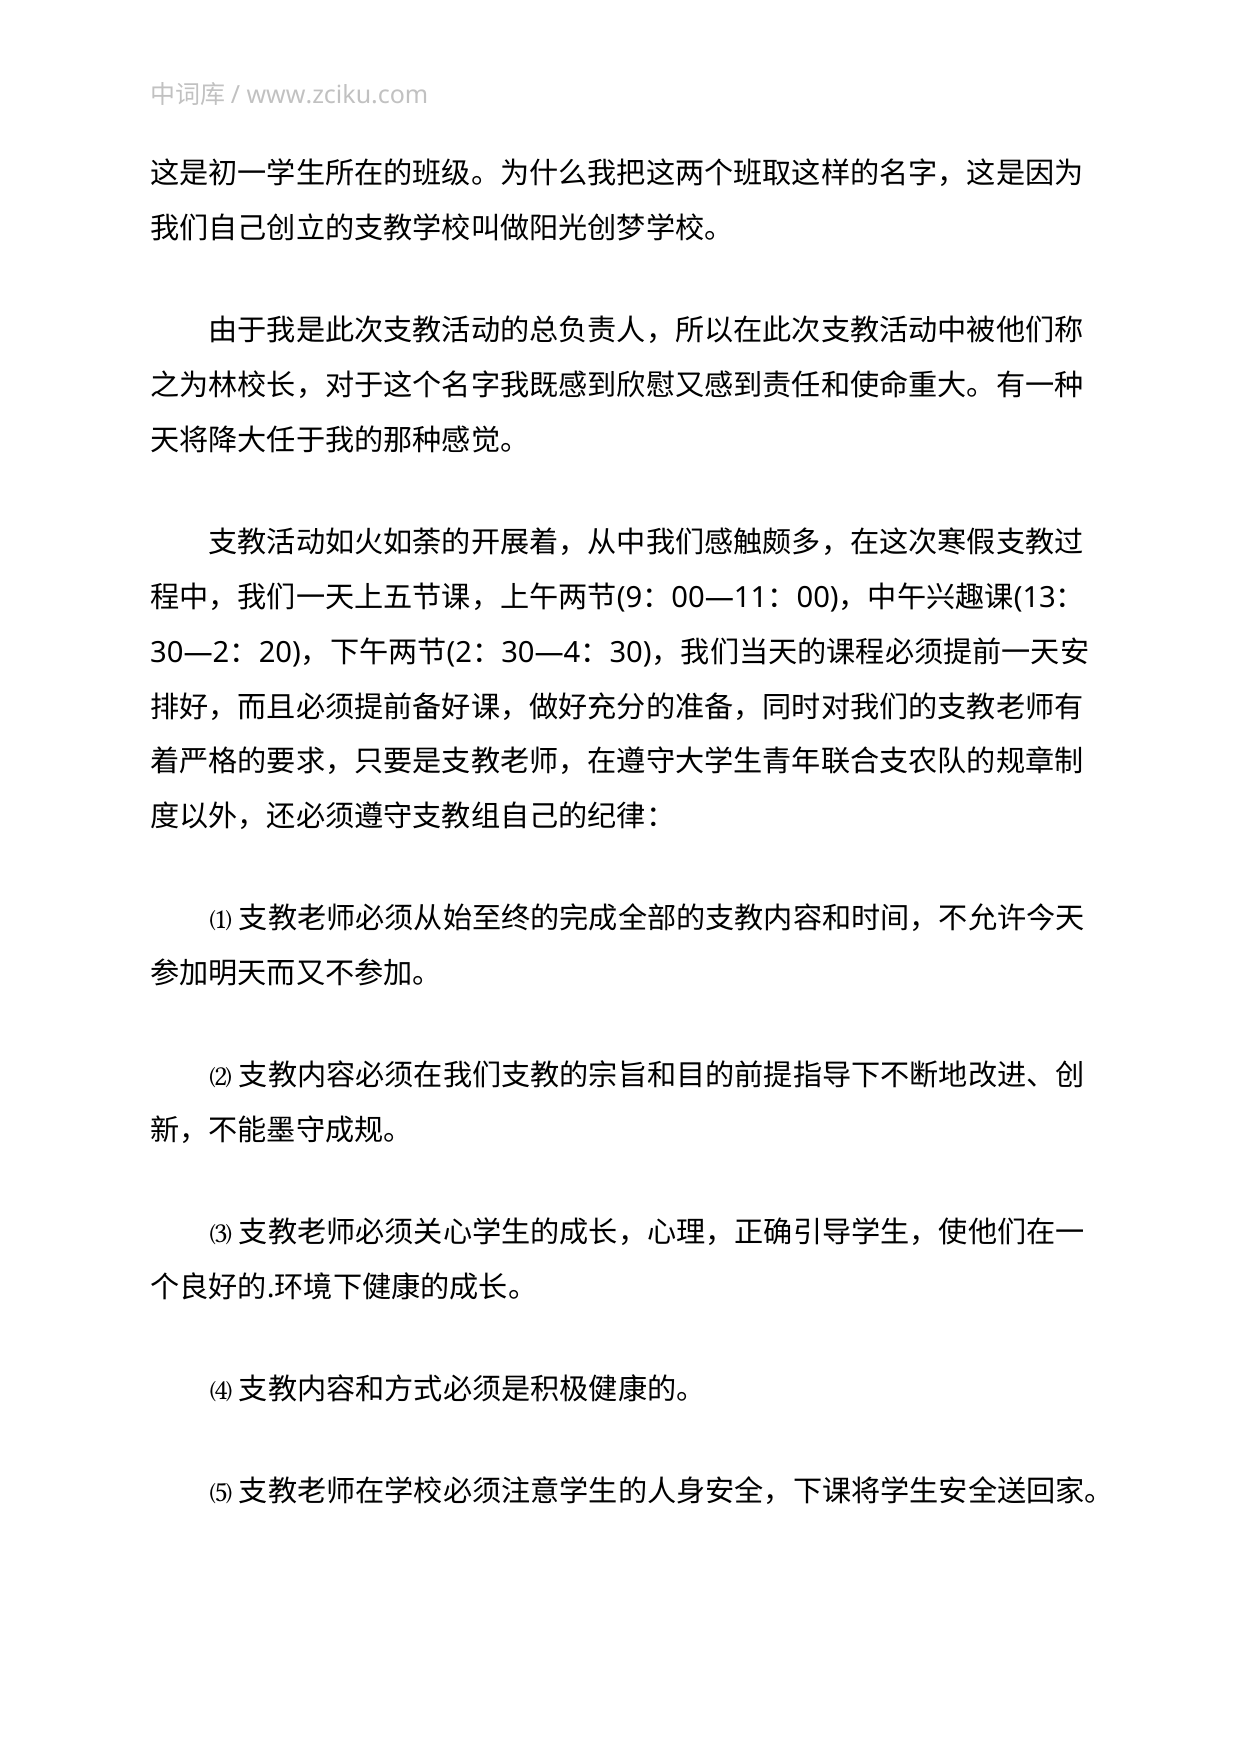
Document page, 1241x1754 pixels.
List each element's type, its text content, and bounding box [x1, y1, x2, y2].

text ⑷支教内容和方式必须是积极健康的。 [150, 1365, 1090, 1408]
text 由于我是此次支教活动的总负责人，所以在此次支教活动中被他们称之为林校长，对于这个名字我既感到欣慰又感到责任和使命重大。有一种天将降大任于我的那种感觉。 [150, 307, 1090, 459]
text ⑸支教老师在学校必须注意学生的人身安全，下课将学生安全送回家。 [150, 1467, 1090, 1509]
text ⑴支教老师必须从始至终的完成全部的支教内容和时间，不允许今天参加明天而又不参加。 [150, 895, 1090, 992]
text 支教活动如火如荼的开展着，从中我们感触颇多，在这次寒假支教过程中，我们一天上五节课，上午两节(9：00—11：00)，中午兴趣课(13：30—2：20)，下午两节(2：30—4：30)，我们当天的课程必须提前一天安排好，而且必须提前备好课，做好充分的准备，同时对我们的支教老师有着严格的要求，只要是支教老师，在遵守大学生青年联合支农队的规章制度以外，还必须遵守支教组自己的纪律： [150, 518, 1090, 835]
text ⑵支教内容必须在我们支教的宗旨和目的前提指导下不断地改进、创新，不能墨守成规。 [150, 1051, 1090, 1149]
text ⑶支教老师必须关心学生的成长，心理，正确引导学生，使他们在一个良好的.环境下健康的成长。 [150, 1208, 1090, 1306]
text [150, 150, 1090, 247]
